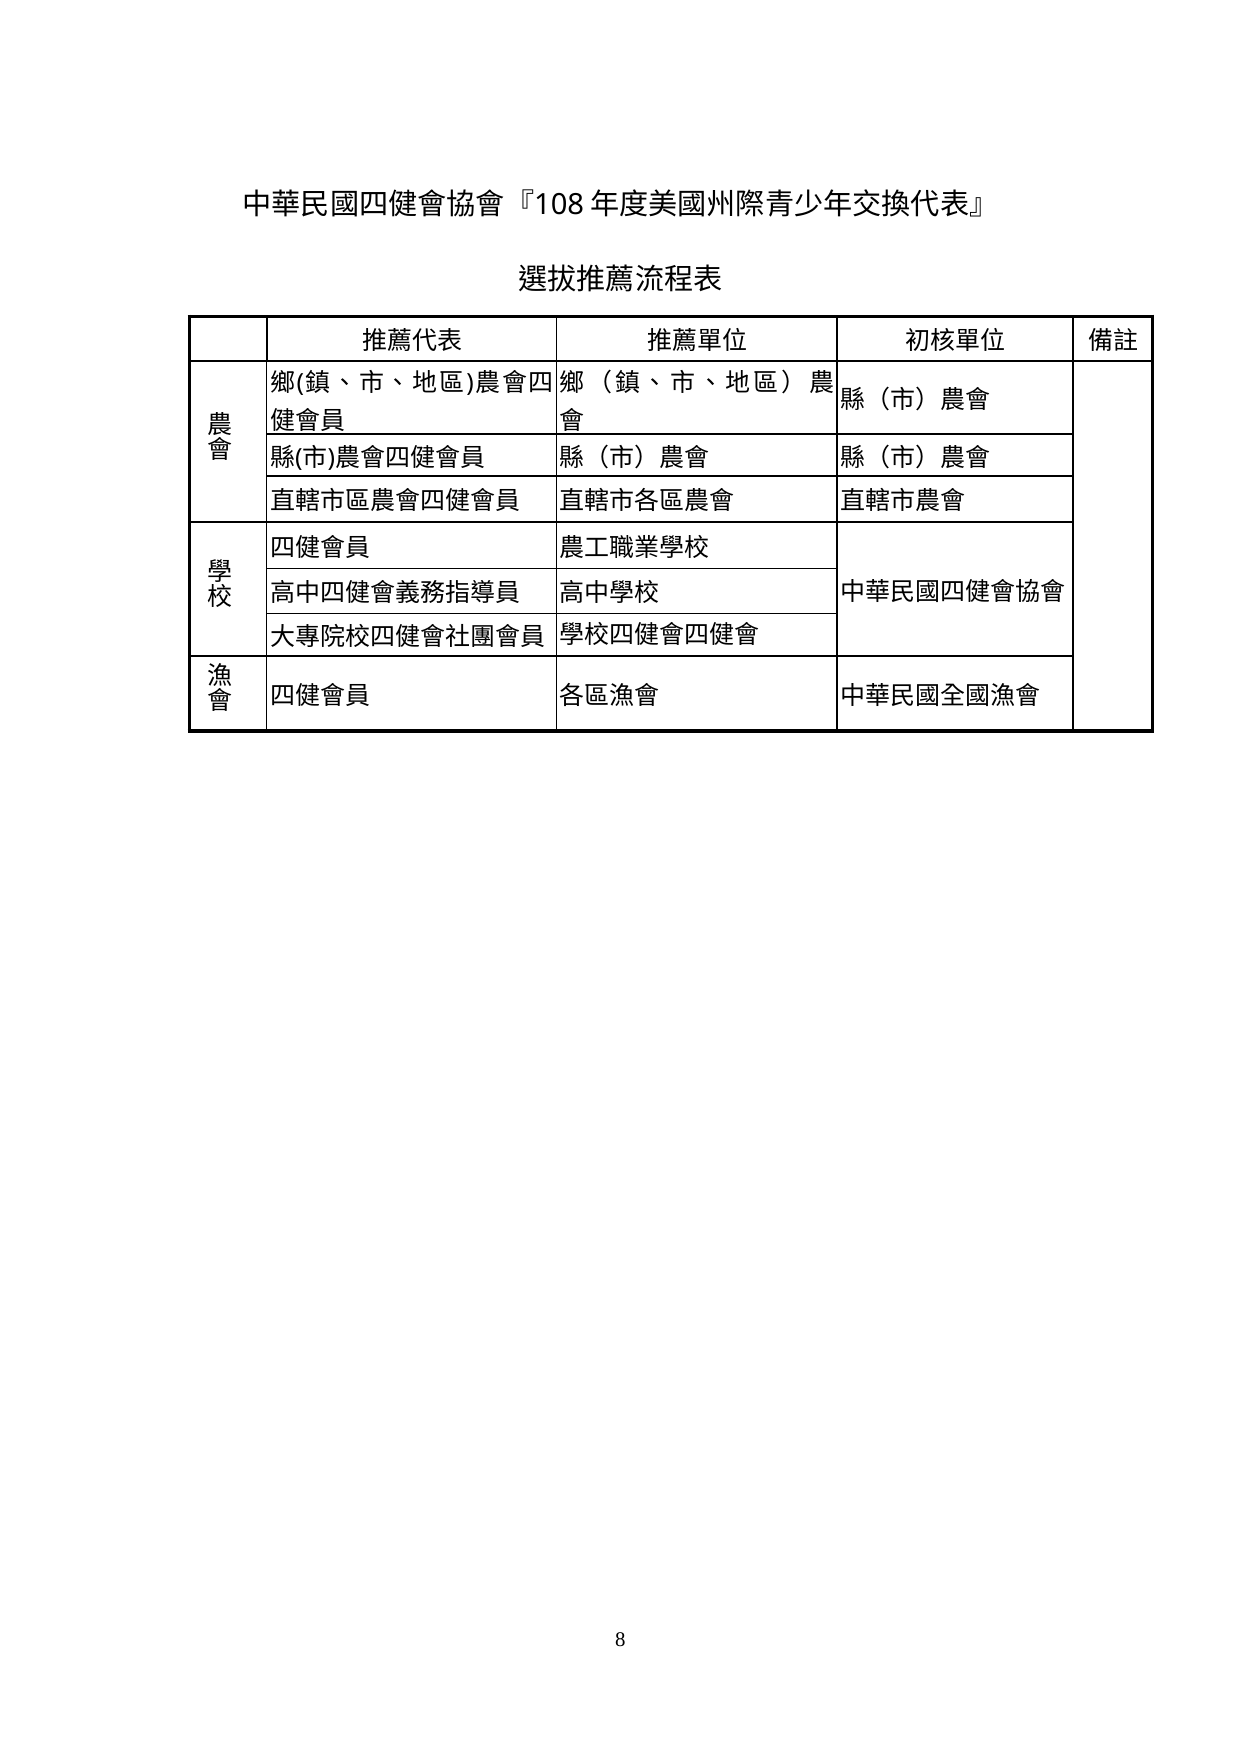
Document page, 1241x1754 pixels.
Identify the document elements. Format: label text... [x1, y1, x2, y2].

table_cell 縣（市）農會 [838, 435, 1072, 475]
table_cell [1074, 362, 1151, 729]
text 中華民國四健會協會『108年度美國州際青少年交換代表』 [187, 164, 1053, 239]
table_header 推薦單位 [557, 318, 836, 360]
table_cell 縣（市）農會 [557, 435, 836, 475]
table_cell 學校四健會四健會 [557, 614, 836, 655]
table_cell 縣（市）農會 [838, 362, 1072, 433]
table_header 備註 [1074, 318, 1151, 360]
table_cell 高中學校 [557, 569, 836, 612]
table_cell 中華民國四健會協會 [838, 523, 1072, 655]
table_cell 各區漁會 [557, 657, 836, 729]
table_cell 漁會 [191, 657, 266, 729]
table_cell 中華民國全國漁會 [838, 657, 1072, 729]
table_cell 直轄市區農會四健會員 [267, 477, 556, 521]
table_header 初核單位 [838, 318, 1072, 360]
table_cell 四健會員 [267, 523, 556, 567]
text 選拔推薦流程表 [187, 239, 1053, 314]
table_cell 四健會員 [267, 657, 556, 729]
table_cell 直轄市各區農會 [557, 477, 836, 521]
table_header 推薦代表 [268, 318, 556, 360]
table_cell 學校 [191, 523, 266, 655]
table_cell 鄉(鎮、市、地區)農會四健會員 [267, 362, 556, 433]
table_cell 大專院校四健會社團會員 [267, 614, 556, 655]
table_cell 農工職業學校 [557, 523, 836, 567]
table_cell 縣(市)農會四健會員 [267, 435, 556, 475]
table_cell 農會 [191, 362, 266, 521]
table_header [191, 318, 266, 360]
table_cell 直轄市農會 [838, 477, 1072, 521]
table_cell 鄉（鎮、市、地區）農會 [557, 362, 836, 433]
table_cell 高中四健會義務指導員 [267, 569, 556, 612]
